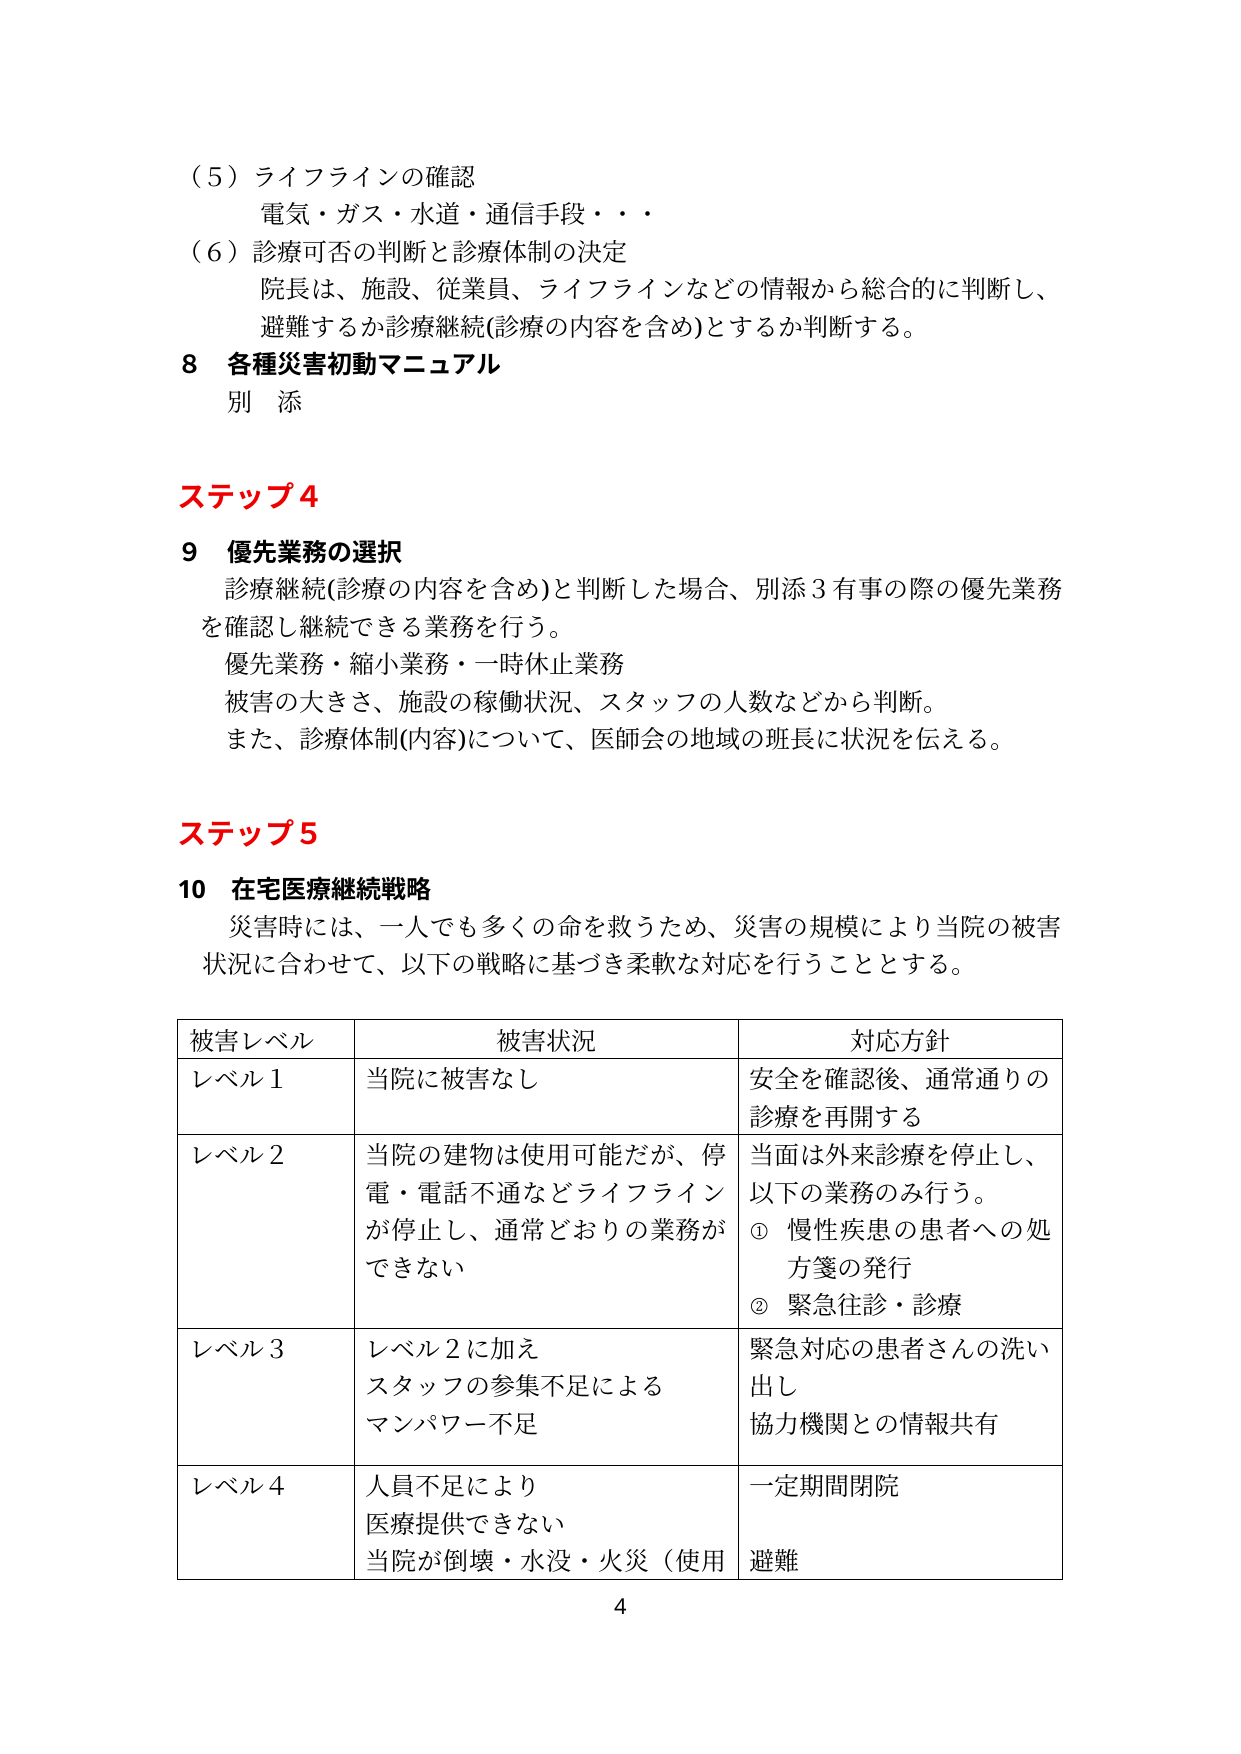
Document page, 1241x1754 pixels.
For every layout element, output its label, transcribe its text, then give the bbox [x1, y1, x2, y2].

table_cell 当院の建物は使用可能だが、停電・電話不通などライフラインが停止し、通常どおりの業務ができない [355, 1135, 738, 1328]
table_cell 安全を確認後、通常通りの診療を再開する [739, 1059, 1062, 1134]
text ステップ５ [177, 794, 1063, 869]
table_header 被害状況 [355, 1020, 738, 1058]
table_cell 緊急対応の患者さんの洗い出し 協力機関との情報共有 [739, 1329, 1062, 1465]
table_cell 当院に被害なし [355, 1059, 738, 1134]
table_header 被害レベル [178, 1020, 354, 1058]
text ９ 優先業務の選択 [177, 532, 1063, 569]
text 優先業務・縮小業務・一時休止業務 [199, 644, 1063, 682]
table_cell レベル２ [178, 1135, 354, 1328]
text （６）診療可否の判断と診療体制の決定 [177, 232, 1063, 269]
text 診療継続(診療の内容を含め)と判断した場合、別添３有事の際の優先業務を確認し継続できる業務を行う。 [199, 569, 1063, 644]
table_cell 一定期間閉院 避難 [739, 1466, 1062, 1579]
table_cell レベル４ [178, 1466, 354, 1579]
text （５）ライフラインの確認 [177, 157, 1063, 194]
table_cell 当面は外来診療を停止し、以下の業務のみ行う。 慢性疾患の患者への処方箋の発行 緊急往診・診療 [739, 1135, 1062, 1328]
text ステップ４ [177, 457, 1063, 532]
table_header 対応方針 [739, 1020, 1062, 1058]
text 被害の大きさ、施設の稼働状況、スタッフの人数などから判断。 [199, 682, 1063, 719]
table_cell レベル３ [178, 1329, 354, 1465]
text また、診療体制(内容)について、医師会の地域の班長に状況を伝える。 [199, 719, 1063, 757]
list 院長は、施設、従業員、ライフラインなどの情報から総合的に判断し、避難するか診療継続(診療の内容を含め)とするか判断する。 [261, 269, 1063, 344]
text 災害時には、一人でも多くの命を救うため、災害の規模により当院の被害状況に合わせて、以下の戦略に基づき柔軟な対応を行うこととする。 [177, 907, 1063, 982]
table_cell レベル１ [178, 1059, 354, 1134]
table_cell レベル２に加え スタッフの参集不足による マンパワー不足 [355, 1329, 738, 1465]
text ８ 各種災害初動マニュアル [177, 344, 1063, 382]
text 10 在宅医療継続戦略 [177, 869, 1063, 907]
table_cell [355, 1466, 738, 1579]
list 電気・ガス・水道・通信手段・・・ [261, 194, 1063, 232]
text 別 添 [177, 382, 1063, 419]
